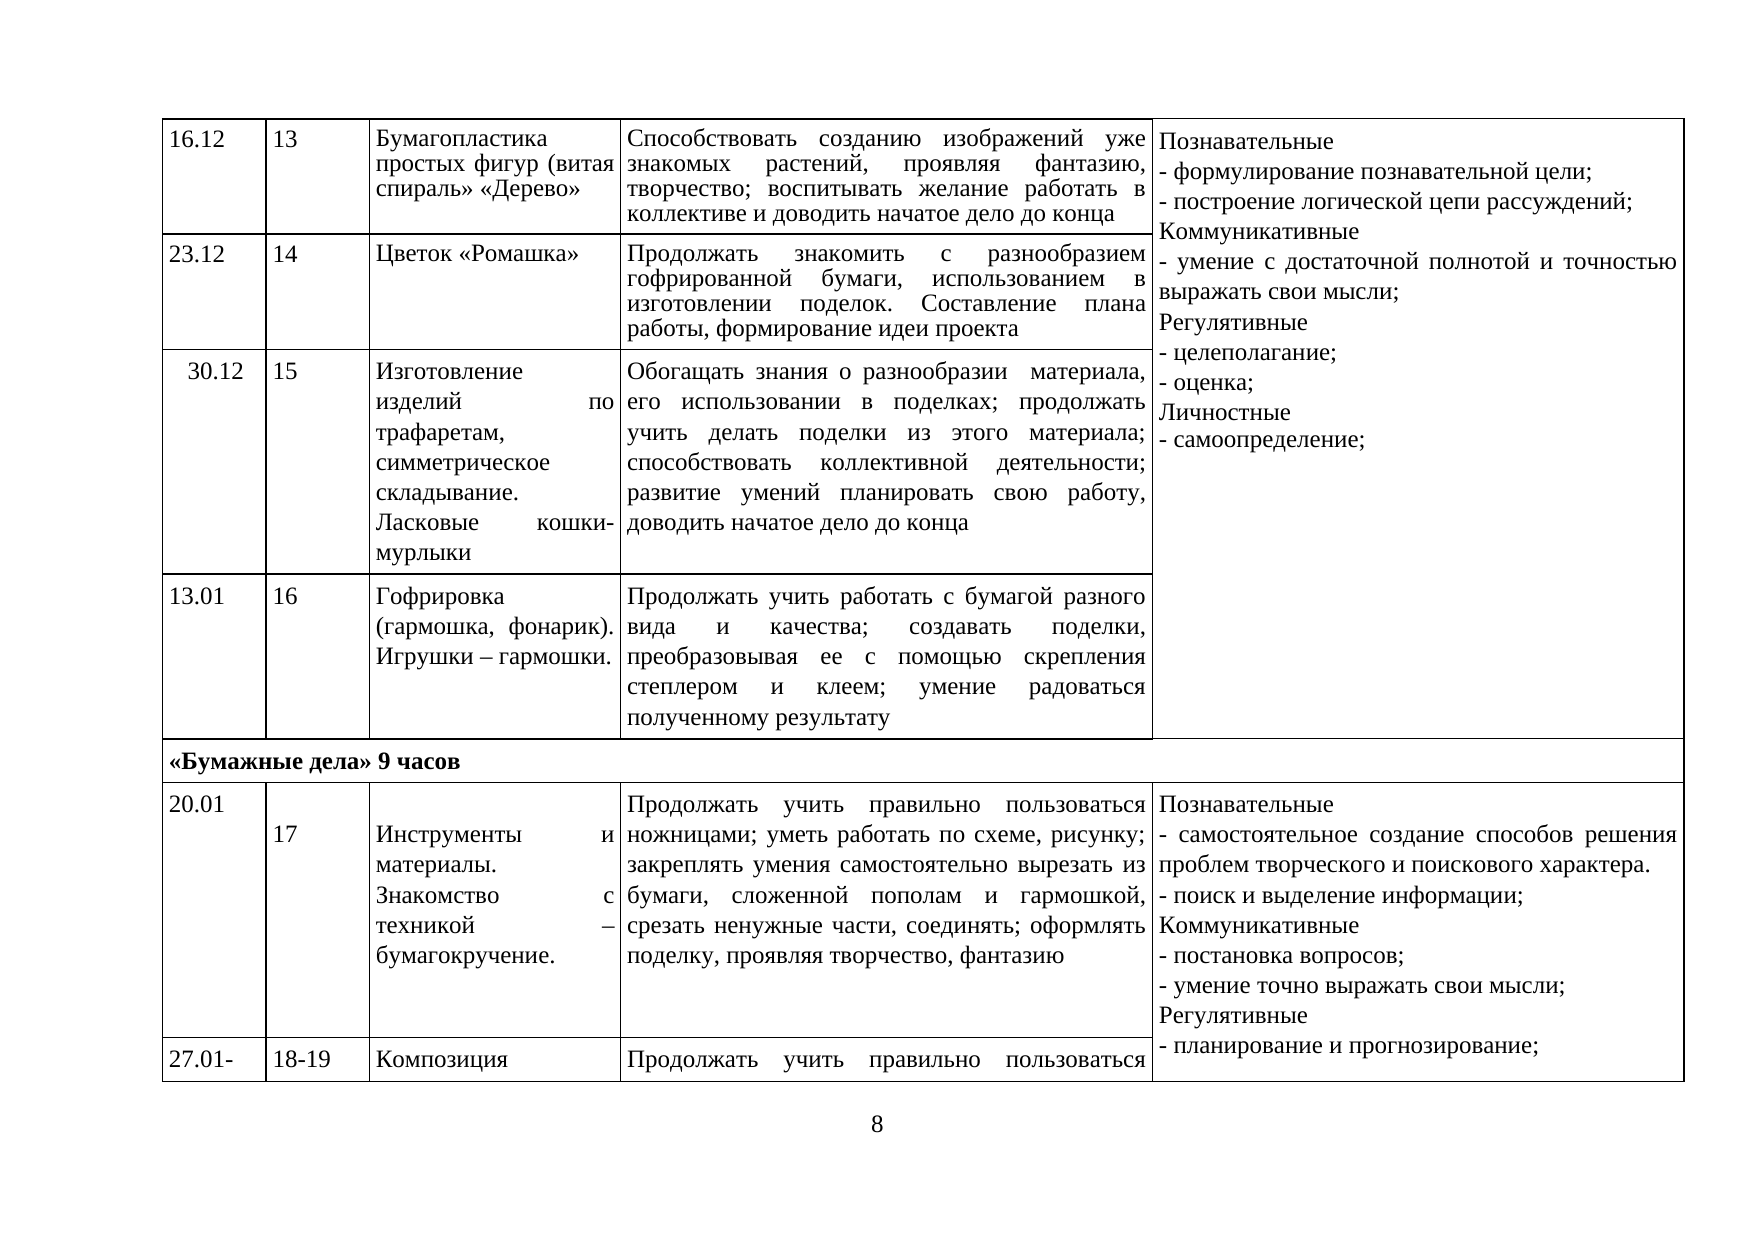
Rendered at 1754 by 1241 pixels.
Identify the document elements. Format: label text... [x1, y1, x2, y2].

table_cell 18-19 [267, 1038, 369, 1081]
table_cell 17 [267, 783, 369, 1036]
table_cell Цветок «Ромашка» [370, 235, 620, 348]
table_cell Познавательные - самостоятельное создание способов решения проблем творческого и поискового характера. - поиск и выделение информации; Коммуникативные - постановка вопросов; - умение точно выражать свои мысли; Регулятивные - планирование и прогнозирование; - контроль; - коррекция; [1153, 783, 1683, 1081]
table_cell 13.01 [163, 575, 265, 738]
table_cell 23.12 [163, 235, 265, 348]
table_cell Продолжать учить работать с бумагой разного вида и качества; создавать поделки, преобразовывая ее с помощью скрепления степлером и клеем; умение радоваться полученному результату [621, 575, 1152, 738]
table_cell Изготовление изделий по трафаретам, симметрическое складывание. Ласковые кошки- мурлыки [370, 350, 620, 573]
table_cell Познавательные - формулирование познавательной цели; - построение логической цепи рассуждений; Коммуникативные - умение с достаточной полнотой и точностью выражать свои мысли; Регулятивные - целеполагание; - оценка; Личностные - самоопределение; [1153, 119, 1683, 738]
table_cell Способствовать созданию изображений уже знакомых растений, проявляя фантазию, творчество; воспитывать желание работать в коллективе и доводить начатое дело до конца [621, 120, 1152, 233]
table_cell 14 [267, 235, 369, 348]
table_cell Продолжать знакомить с разнообразием гофрированной бумаги, использованием в изготовлении поделок. Составление плана работы, формирование идеи проекта [621, 235, 1152, 348]
table_cell «Бумажные дела» 9 часов [163, 739, 1683, 782]
table_cell Обогащать знания о разнообразии материала, его использовании в поделках; продолжать учить делать поделки из этого материала; способствовать коллективной деятельности; развитие умений планировать свою работу, доводить начатое дело до конца [621, 350, 1152, 573]
table_cell 27.01-03.02 [163, 1038, 265, 1081]
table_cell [370, 1038, 620, 1081]
table_cell Бумагопластика простых фигур (витая спираль» «Дерево» [370, 120, 620, 233]
table_cell 13 [267, 120, 369, 233]
table_cell Гофрировка (гармошка, фонарик). Игрушки – гармошки. [370, 575, 620, 738]
table_cell 16 [267, 575, 369, 738]
table_cell 20.01 [163, 783, 265, 1036]
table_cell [621, 1038, 1152, 1081]
table_cell 16.12 [163, 120, 265, 233]
table_cell Инструменты и материалы. Знакомство с техникой – бумагокручение. [370, 783, 620, 1036]
table_cell 30.12 [163, 350, 265, 573]
table_cell 15 [267, 350, 369, 573]
